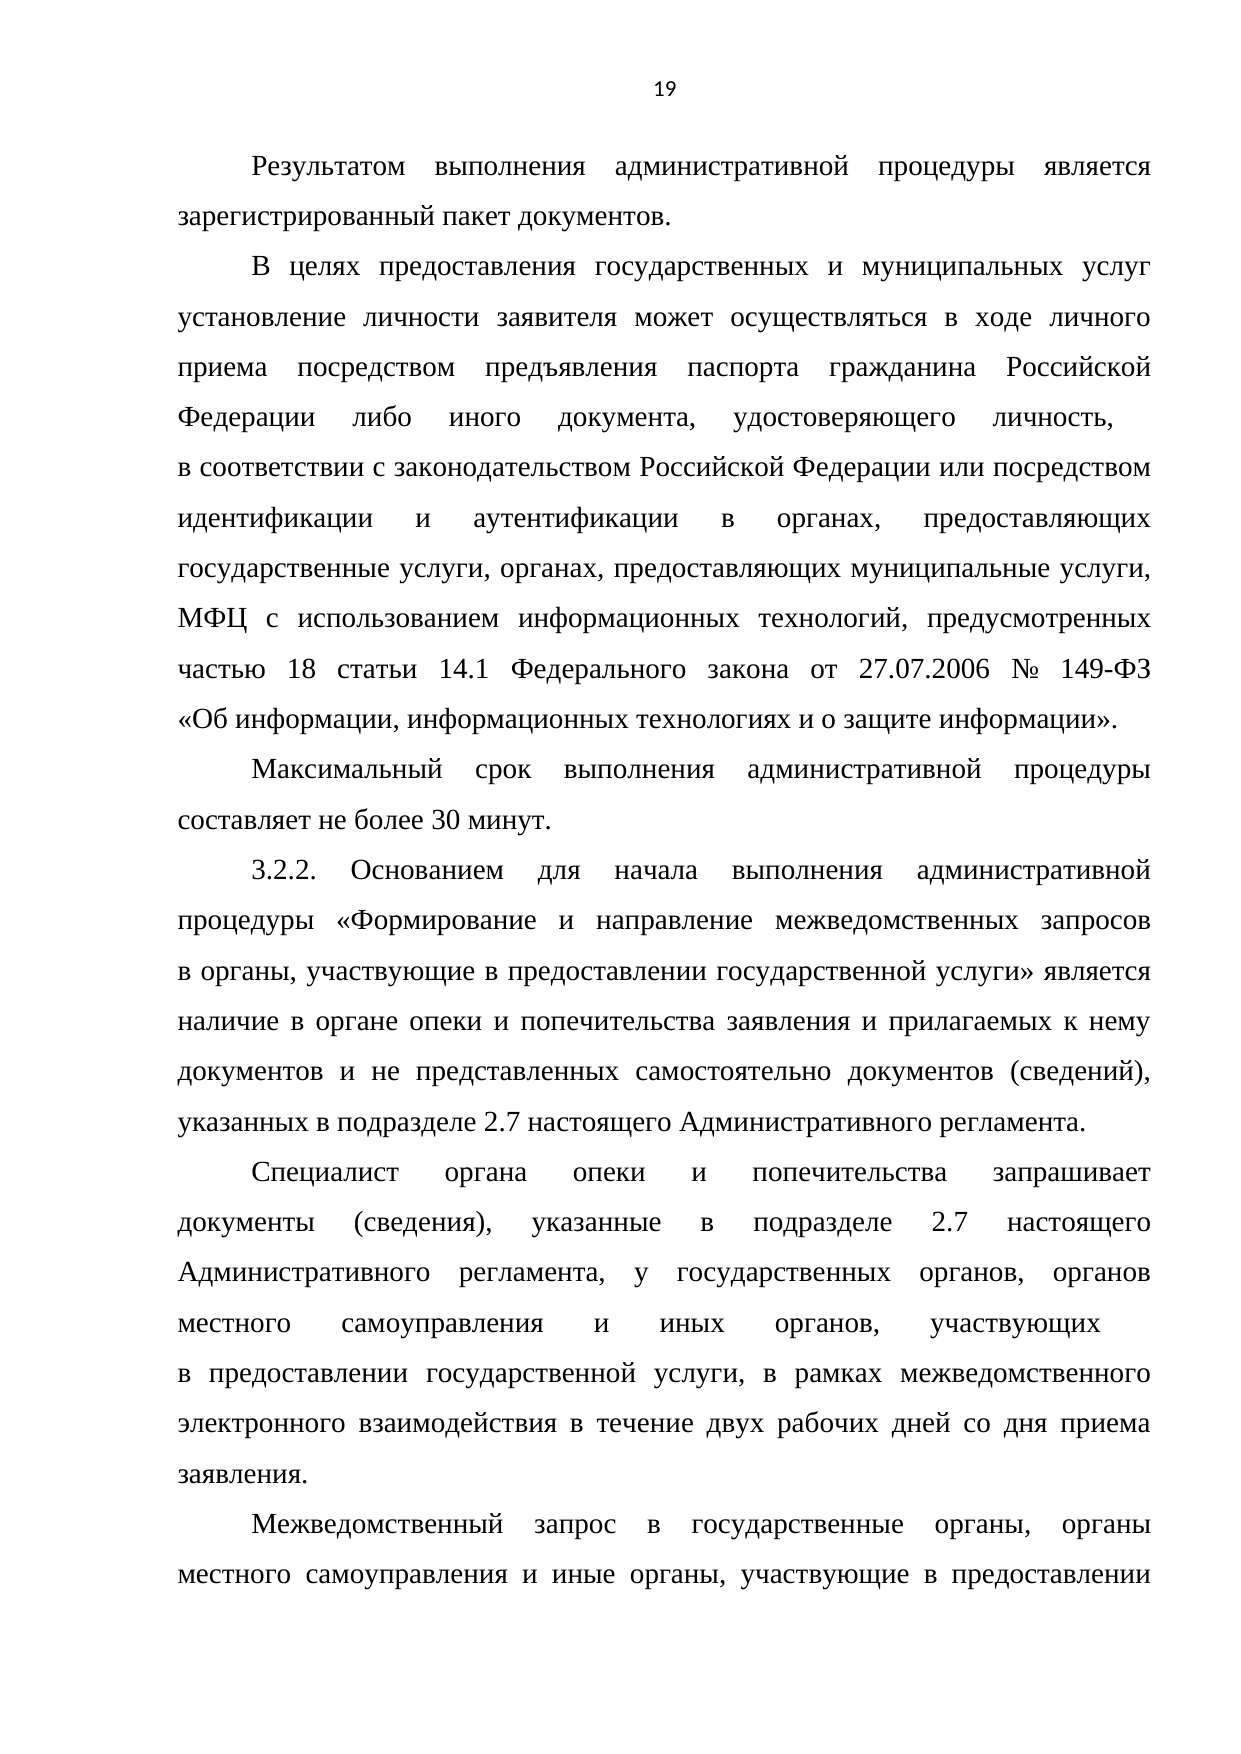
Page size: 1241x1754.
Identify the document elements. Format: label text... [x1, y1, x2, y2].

text Максимальный срок выполнения административной процедуры составляет не более 30 минут. [177, 751, 1152, 835]
text Специалист органа опеки и попечительства запрашивает документы (сведения), указанные в подразделе 2.7 настоящего Административного регламента, у государственных органов, органов местного самоуправления и иных органов, участвующих в предоставлении государственной услуги, в рамках межведомственного электронного взаимодействия в течение двух рабочих дней со дня приема заявления. [177, 1154, 1152, 1489]
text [177, 1506, 1152, 1590]
text Результатом выполнения административной процедуры является зарегистрированный пакет документов. [177, 148, 1152, 232]
text 3.2.2. Основанием для начала выполнения административной процедуры «Формирование и направление межведомственных запросов в органы, участвующие в предоставлении государственной услуги» является наличие в органе опеки и попечительства заявления и прилагаемых к нему документов и не представленных самостоятельно документов (сведений), указанных в подразделе 2.7 настоящего Административного регламента. [177, 852, 1152, 1137]
text В целях предоставления государственных и муниципальных услуг установление личности заявителя может осуществляться в ходе личного приема посредством предъявления паспорта гражданина Российской Федерации либо иного документа, удостоверяющего личность, в соответствии с законодательством Российской Федерации или посредством идентификации и аутентификации в органах, предоставляющих государственные услуги, органах, предоставляющих муниципальные услуги, МФЦ с использованием информационных технологий, предусмотренных частью 18 статьи 14.1 Федерального закона от 27.07.2006 № 149-ФЗ «Об информации, информационных технологиях и о защите информации». [177, 248, 1152, 735]
